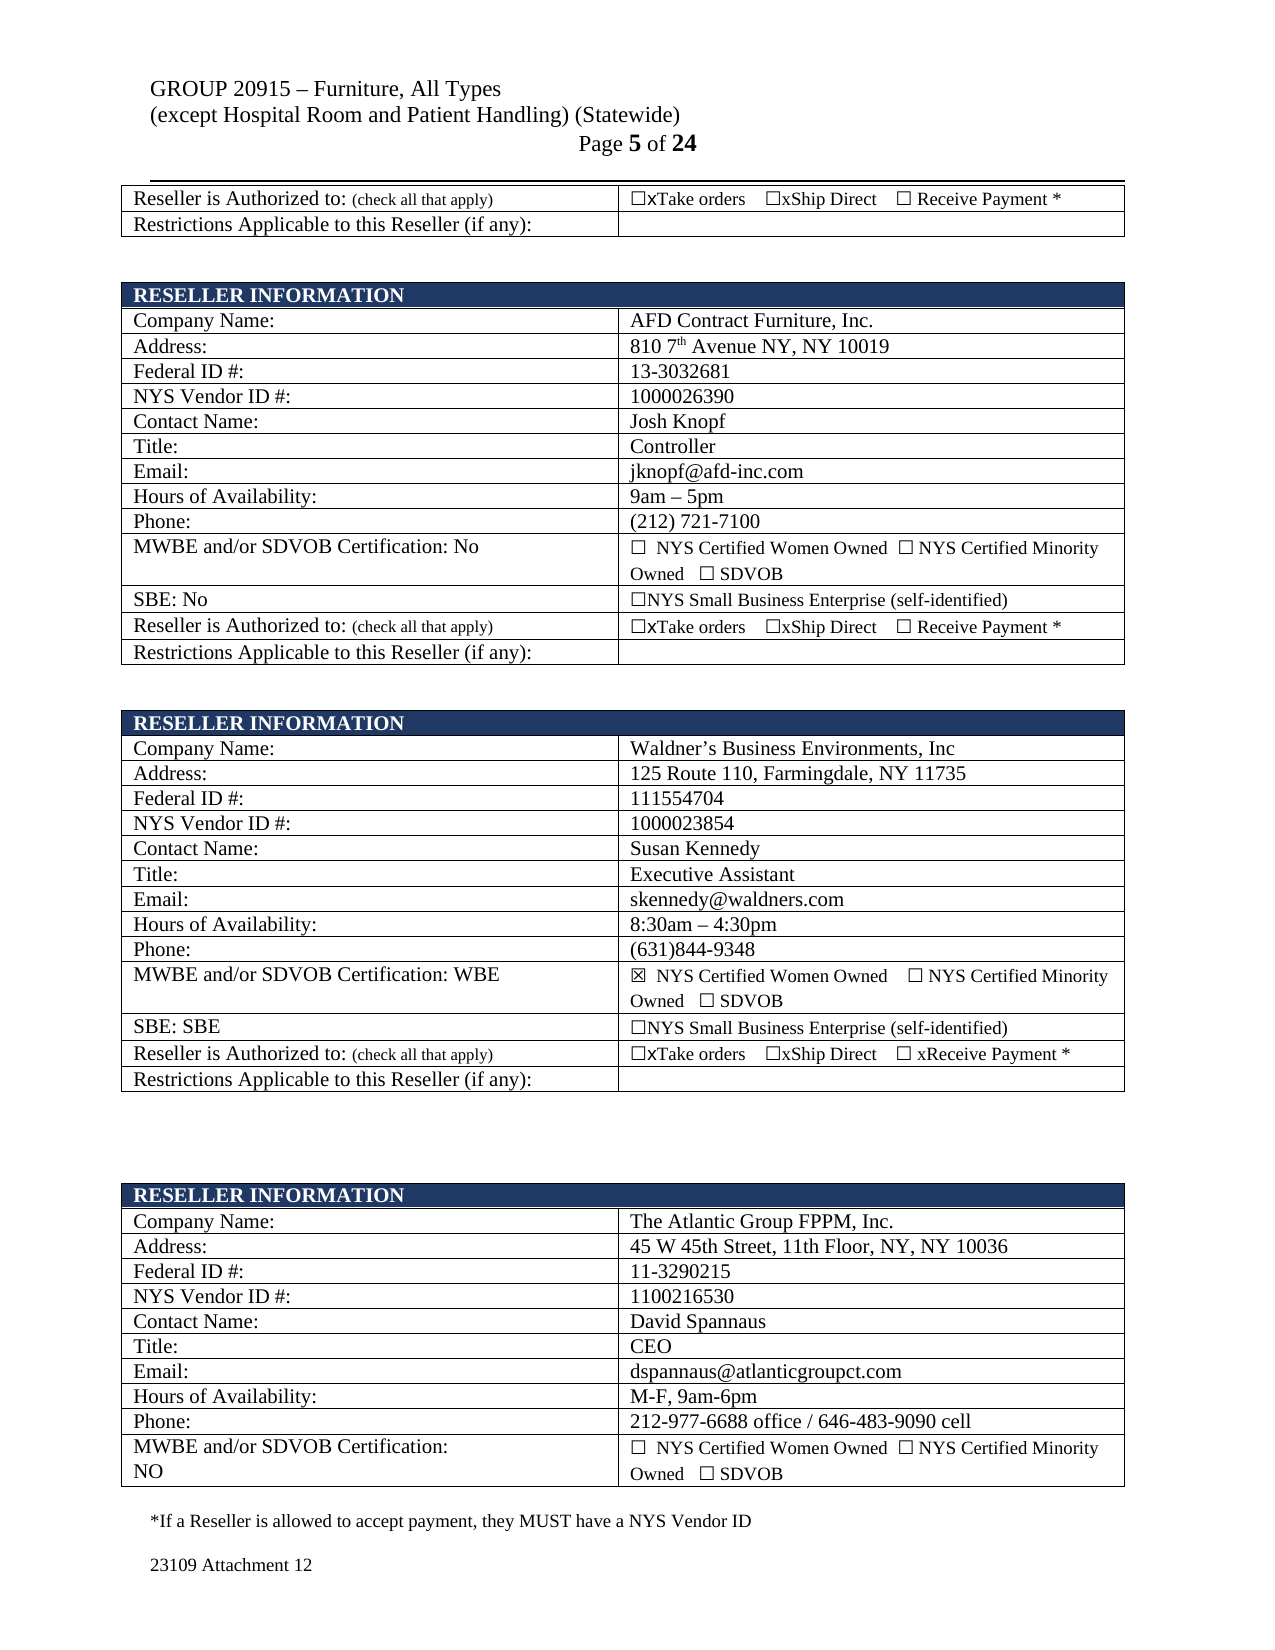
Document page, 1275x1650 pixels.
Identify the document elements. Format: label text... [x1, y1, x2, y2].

table_cell MWBE and/or SDVOB Certification: WBE [122, 962, 618, 1013]
table_cell NYS Vendor ID #: [122, 811, 618, 835]
table_cell Susan Kennedy [619, 836, 1124, 860]
table_cell Email: [122, 459, 618, 483]
table_cell NYS Certified Women Owned NYS Certified Minority Owned SDVOB [619, 534, 1124, 585]
table_cell Email: [122, 887, 618, 911]
table_cell (212) 721-7100 [619, 509, 1124, 533]
table_cell NYS Certified Women Owned NYS Certified Minority Owned SDVOB [619, 962, 1124, 1013]
table_cell 13-3032681 [619, 359, 1124, 383]
table_cell [619, 212, 1124, 236]
table_cell MWBE and/or SDVOB Certification: No [122, 534, 618, 585]
table_cell Hours of Availability: [122, 912, 618, 936]
table_cell Reseller is Authorized to: (check all that apply) [122, 1041, 618, 1066]
table_cell Phone: [122, 1409, 618, 1433]
table_cell Executive Assistant [619, 861, 1124, 886]
table_cell Address: [122, 334, 618, 358]
table_cell 1100216530 [619, 1284, 1124, 1308]
table_cell Josh Knopf [619, 409, 1124, 433]
table_cell Title: [122, 434, 618, 458]
table_cell Phone: [122, 509, 618, 533]
table_cell Address: [122, 761, 618, 785]
table_cell 212-977-6688 office / 646-483-9090 cell [619, 1409, 1124, 1433]
table_cell Hours of Availability: [122, 1384, 618, 1408]
table_cell Email: [122, 1359, 618, 1383]
table_cell Contact Name: [122, 409, 618, 433]
table_cell Federal ID #: [122, 1259, 618, 1283]
table_cell M-F, 9am-6pm [619, 1384, 1124, 1408]
table_cell 810 7th Avenue NY, NY 10019 [619, 334, 1124, 358]
table_cell Controller [619, 434, 1124, 458]
table_cell 1000023854 [619, 811, 1124, 835]
table_cell SBE: No [122, 586, 618, 612]
table_cell 1000026390 [619, 384, 1124, 408]
table_cell Take orders xShip Direct xReceive Payment * [619, 1041, 1124, 1066]
table_cell [619, 1067, 1124, 1091]
table_cell Take orders xShip Direct Receive Payment * [619, 186, 1124, 211]
table_cell AFD Contract Furniture, Inc. [619, 309, 1124, 332]
table_cell NYS Small Business Enterprise (self-identified) [619, 586, 1124, 612]
table_cell jknopf@afd-inc.com [619, 459, 1124, 483]
table_cell NYS Vendor ID #: [122, 384, 618, 408]
table_cell Hours of Availability: [122, 484, 618, 508]
table_header RESELLER INFORMATION [122, 711, 1124, 735]
table_cell Contact Name: [122, 836, 618, 860]
table_cell Contact Name: [122, 1309, 618, 1333]
table_cell Company Name: [122, 1209, 618, 1233]
table_cell Federal ID #: [122, 359, 618, 383]
table_cell NYS Vendor ID #: [122, 1284, 618, 1308]
table_cell 9am – 5pm [619, 484, 1124, 508]
table_cell [619, 640, 1124, 664]
table_cell Restrictions Applicable to this Reseller (if any): [122, 212, 618, 236]
table_cell MWBE and/or SDVOB Certification: NO [122, 1435, 618, 1486]
table_cell SBE: SBE [122, 1014, 618, 1039]
table_cell Title: [122, 861, 618, 886]
table_cell Company Name: [122, 309, 618, 332]
table_cell Company Name: [122, 736, 618, 760]
table_cell 11-3290215 [619, 1259, 1124, 1283]
table_cell 8:30am – 4:30pm [619, 912, 1124, 936]
table_cell Take orders xShip Direct Receive Payment * [619, 613, 1124, 638]
table_header RESELLER INFORMATION [122, 283, 1124, 307]
table_cell 125 Route 110, Farmingdale, NY 11735 [619, 761, 1124, 785]
table_cell Restrictions Applicable to this Reseller (if any): [122, 1067, 618, 1091]
table_cell (631)844-9348 [619, 937, 1124, 961]
table_cell David Spannaus [619, 1309, 1124, 1333]
table_cell Federal ID #: [122, 786, 618, 810]
table_cell skennedy@waldners.com [619, 887, 1124, 911]
table_cell Phone: [122, 937, 618, 961]
table_cell Reseller is Authorized to: (check all that apply) [122, 186, 618, 211]
table_cell NYS Small Business Enterprise (self-identified) [619, 1014, 1124, 1039]
table_cell Address: [122, 1234, 618, 1258]
table_cell Reseller is Authorized to: (check all that apply) [122, 613, 618, 638]
table_cell NYS Certified Women Owned NYS Certified Minority Owned SDVOB [619, 1435, 1124, 1486]
table_cell Restrictions Applicable to this Reseller (if any): [122, 640, 618, 664]
table_cell CEO [619, 1334, 1124, 1358]
table_cell 111554704 [619, 786, 1124, 810]
table_cell Waldner’s Business Environments, Inc [619, 736, 1124, 760]
table_cell Title: [122, 1334, 618, 1358]
table_cell dspannaus@atlanticgroupct.com [619, 1359, 1124, 1383]
table_cell The Atlantic Group FPPM, Inc. [619, 1209, 1124, 1233]
table_header RESELLER INFORMATION [122, 1184, 1124, 1207]
table_cell 45 W 45th Street, 11th Floor, NY, NY 10036 [619, 1234, 1124, 1258]
